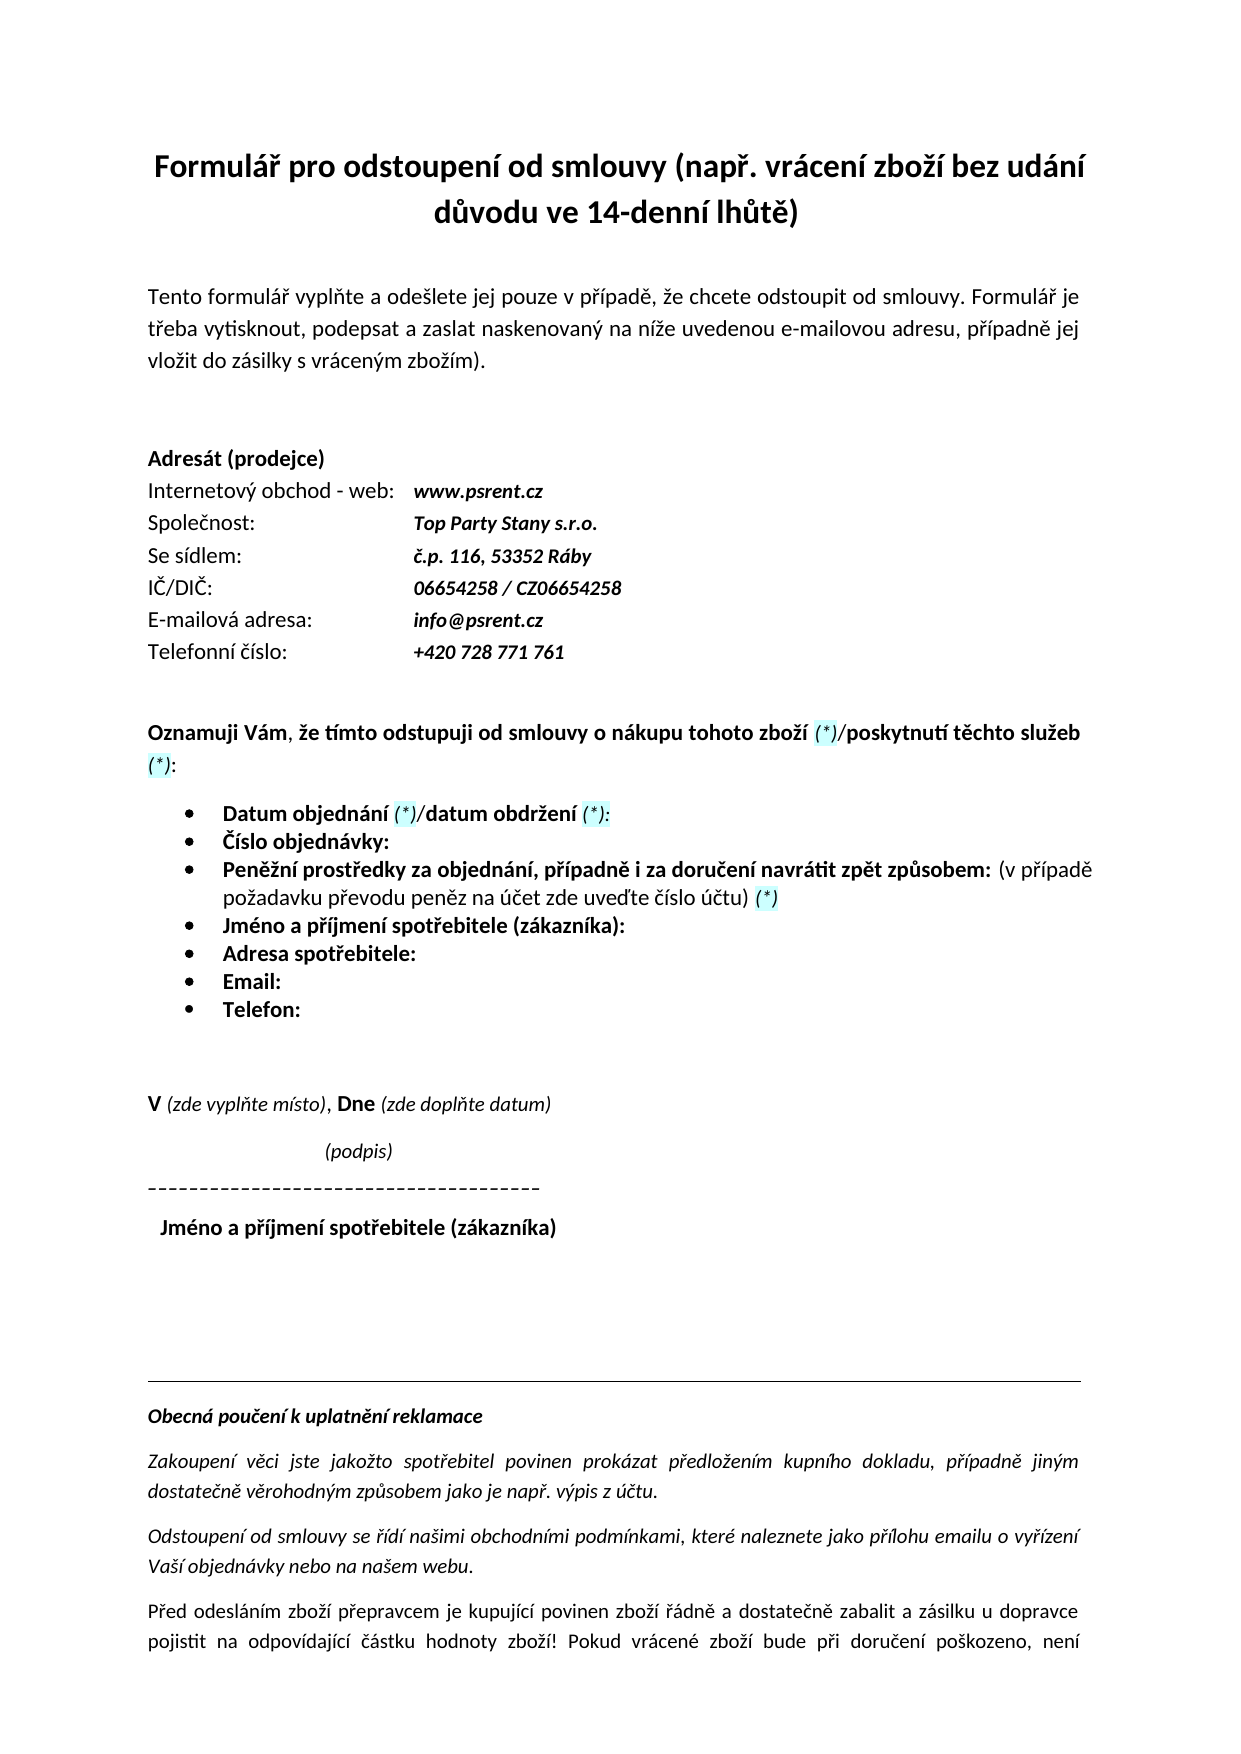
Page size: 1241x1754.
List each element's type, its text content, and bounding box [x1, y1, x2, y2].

list Email: [185, 967, 1093, 996]
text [148, 1599, 1081, 1653]
list Telefon: [185, 996, 1093, 1023]
list Jméno a příjmení spotřebitele (zákazníka): [185, 911, 1093, 939]
list Adresa spotřebitele: [185, 939, 1093, 967]
subtitle Formulář pro odstoupení od smlouvy (např. vrácení zboží bez udání důvodu ve 14-denní lhůtě) [148, 145, 1093, 276]
text Se sídlem: č.p. 116, 53352 Ráby [148, 541, 1081, 569]
text Telefonní číslo: +420 728 771 761 [148, 637, 1081, 665]
text Společnost: Top Party Stany s.r.o. [148, 508, 1081, 537]
text V (zde vyplňte místo), Dne (zde doplňte datum) [148, 1089, 1081, 1117]
text Adresát (prodejce) Internetový obchod - web: www.psrent.cz [148, 444, 1081, 504]
text Odstoupení od smlouvy se řídí našimi obchodními podmínkami, které naleznete jako přílohu emailu o vyřízení Vaší objednávky nebo na našem webu. [148, 1524, 1081, 1578]
text Jméno a příjmení spotřebitele (zákazníka) [148, 1213, 1081, 1241]
list Datum objednání (*)/datum obdržení (*): [185, 799, 1093, 827]
text Oznamuji Vám, že tímto odstupuji od smlouvy o nákupu tohoto zboží (*)/poskytnutí těchto služeb (*): [148, 718, 1081, 778]
list Číslo objednávky: [185, 827, 1093, 855]
list Peněžní prostředky za objednání, případně i za doručení navrátit zpět způsobem: (v případě požadavku převodu peněz na účet zde uveďte číslo účtu) (*) [185, 855, 1093, 911]
text IČ/DIČ: 06654258 / CZ06654258 [148, 573, 1081, 601]
text Obecná poučení k uplatnění reklamace [148, 1403, 1081, 1428]
text E-mailová adresa: info@psrent.cz [148, 605, 1081, 633]
text (podpis) ______________________________________ [148, 1138, 1081, 1192]
text Zakoupení věci jste jakožto spotřebitel povinen prokázat předložením kupního dokladu, případně jiným dostatečně věrohodným způsobem jako je např. výpis z účtu. [148, 1449, 1081, 1503]
text Tento formulář vyplňte a odešlete jej pouze v případě, že chcete odstoupit od smlouvy. Formulář je třeba vytisknout, podepsat a zaslat naskenovaný na níže uvedenou e-mailovou adresu, případně jej vložit do zásilky s vráceným zbožím). [148, 282, 1081, 374]
